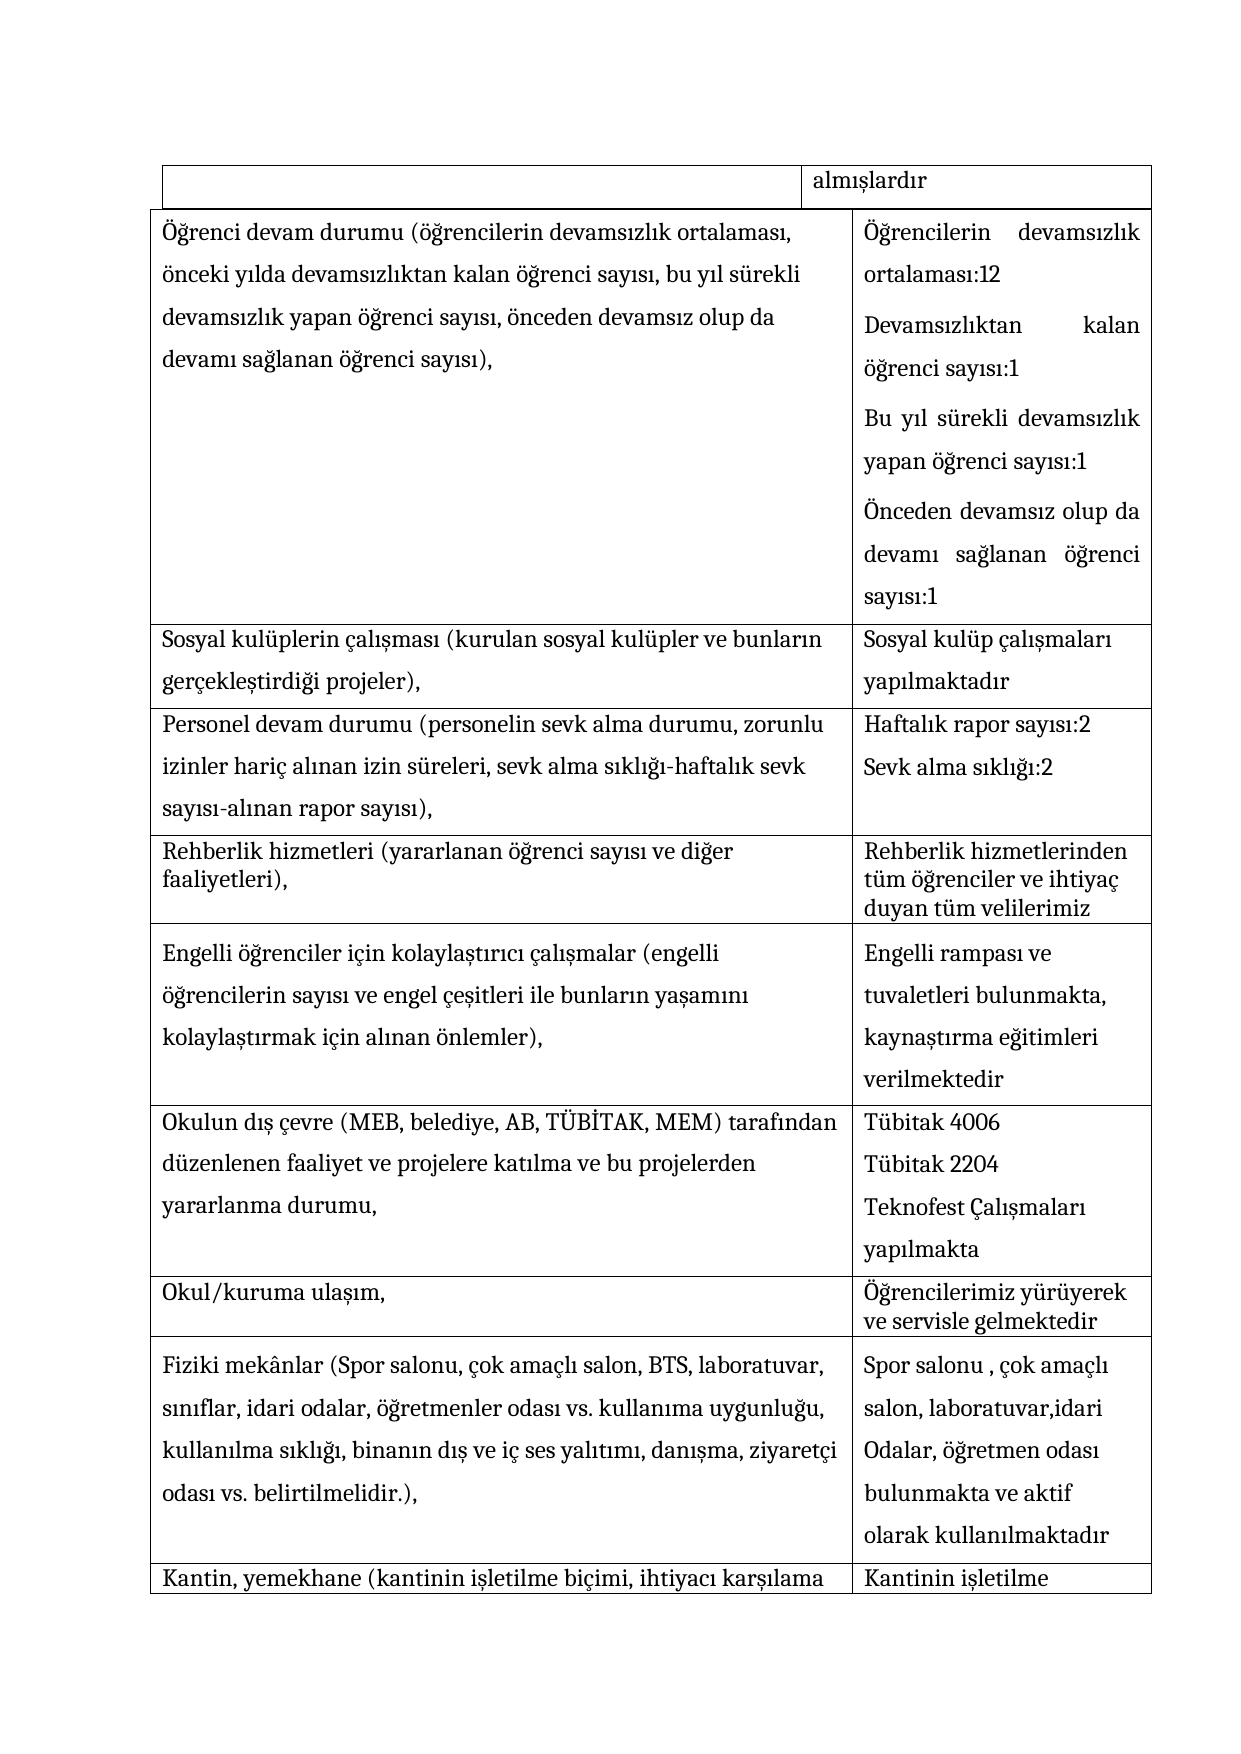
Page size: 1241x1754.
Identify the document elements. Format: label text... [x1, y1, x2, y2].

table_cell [151, 1564, 852, 1593]
table_cell Tübitak 4006 Tübitak 2204 Teknofest Çalışmaları yapılmakta [853, 1106, 1151, 1276]
table_cell Okulun dış çevre (MEB, belediye, AB, TÜBİTAK, MEM) tarafından düzenlenen faaliyet ve projelere katılma ve bu projelerden yararlanma durumu, [151, 1106, 852, 1276]
table_cell Engelli öğrenciler için kolaylaştırıcı çalışmalar (engelli öğrencilerin sayısı ve engel çeşitleri ile bunların yaşamını kolaylaştırmak için alınan önlemler), [151, 924, 852, 1105]
table_cell Okul/kuruma ulaşım, [151, 1277, 852, 1336]
table_cell Haftalık rapor sayısı:2 Sevk alma sıklığı:2 [853, 709, 1151, 835]
table_cell Sosyal kulüp çalışmaları yapılmaktadır [853, 625, 1151, 708]
table_cell Rehberlik hizmetlerinden tüm öğrenciler ve ihtiyaç duyan tüm velilerimiz [853, 836, 1151, 923]
table_header Öğrencilerin devamsızlık ortalaması:12 Devamsızlıktan kalan öğrenci sayısı:1 Bu yıl sürekli devamsızlık yapan öğrenci sayısı:1 Önceden devamsız olup da devamı sağlanan öğrenci sayısı:1 [853, 210, 1151, 624]
table_cell Spor salonu , çok amaçlı salon, laboratuvar,idari Odalar, öğretmen odası bulunmakta ve aktif olarak kullanılmaktadır [853, 1337, 1151, 1563]
table_header Öğrenci devam durumu (öğrencilerin devamsızlık ortalaması, önceki yılda devamsızlıktan kalan öğrenci sayısı, bu yıl sürekli devamsızlık yapan öğrenci sayısı, önceden devamsız olup da devamı sağlanan öğrenci sayısı), [151, 210, 852, 624]
table_cell Personel devam durumu (personelin sevk alma durumu, zorunlu izinler hariç alınan izin süreleri, sevk alma sıklığı-haftalık sevk sayısı-alınan rapor sayısı), [151, 709, 852, 835]
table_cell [802, 166, 1151, 208]
table_cell Rehberlik hizmetleri (yararlanan öğrenci sayısı ve diğer faaliyetleri), [151, 836, 852, 923]
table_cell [853, 1564, 1151, 1593]
table_cell Engelli rampası ve tuvaletleri bulunmakta, kaynaştırma eğitimleri verilmektedir [853, 924, 1151, 1105]
table_cell Öğrencilerimiz yürüyerek ve servisle gelmektedir [853, 1277, 1151, 1336]
table_cell Sosyal kulüplerin çalışması (kurulan sosyal kulüpler ve bunların gerçekleştirdiği projeler), [151, 625, 852, 708]
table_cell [163, 166, 801, 208]
table_cell Fiziki mekânlar (Spor salonu, çok amaçlı salon, BTS, laboratuvar, sınıflar, idari odalar, öğretmenler odası vs. kullanıma uygunluğu, kullanılma sıklığı, binanın dış ve iç ses yalıtımı, danışma, ziyaretçi odası vs. belirtilmelidir.), [151, 1337, 852, 1563]
